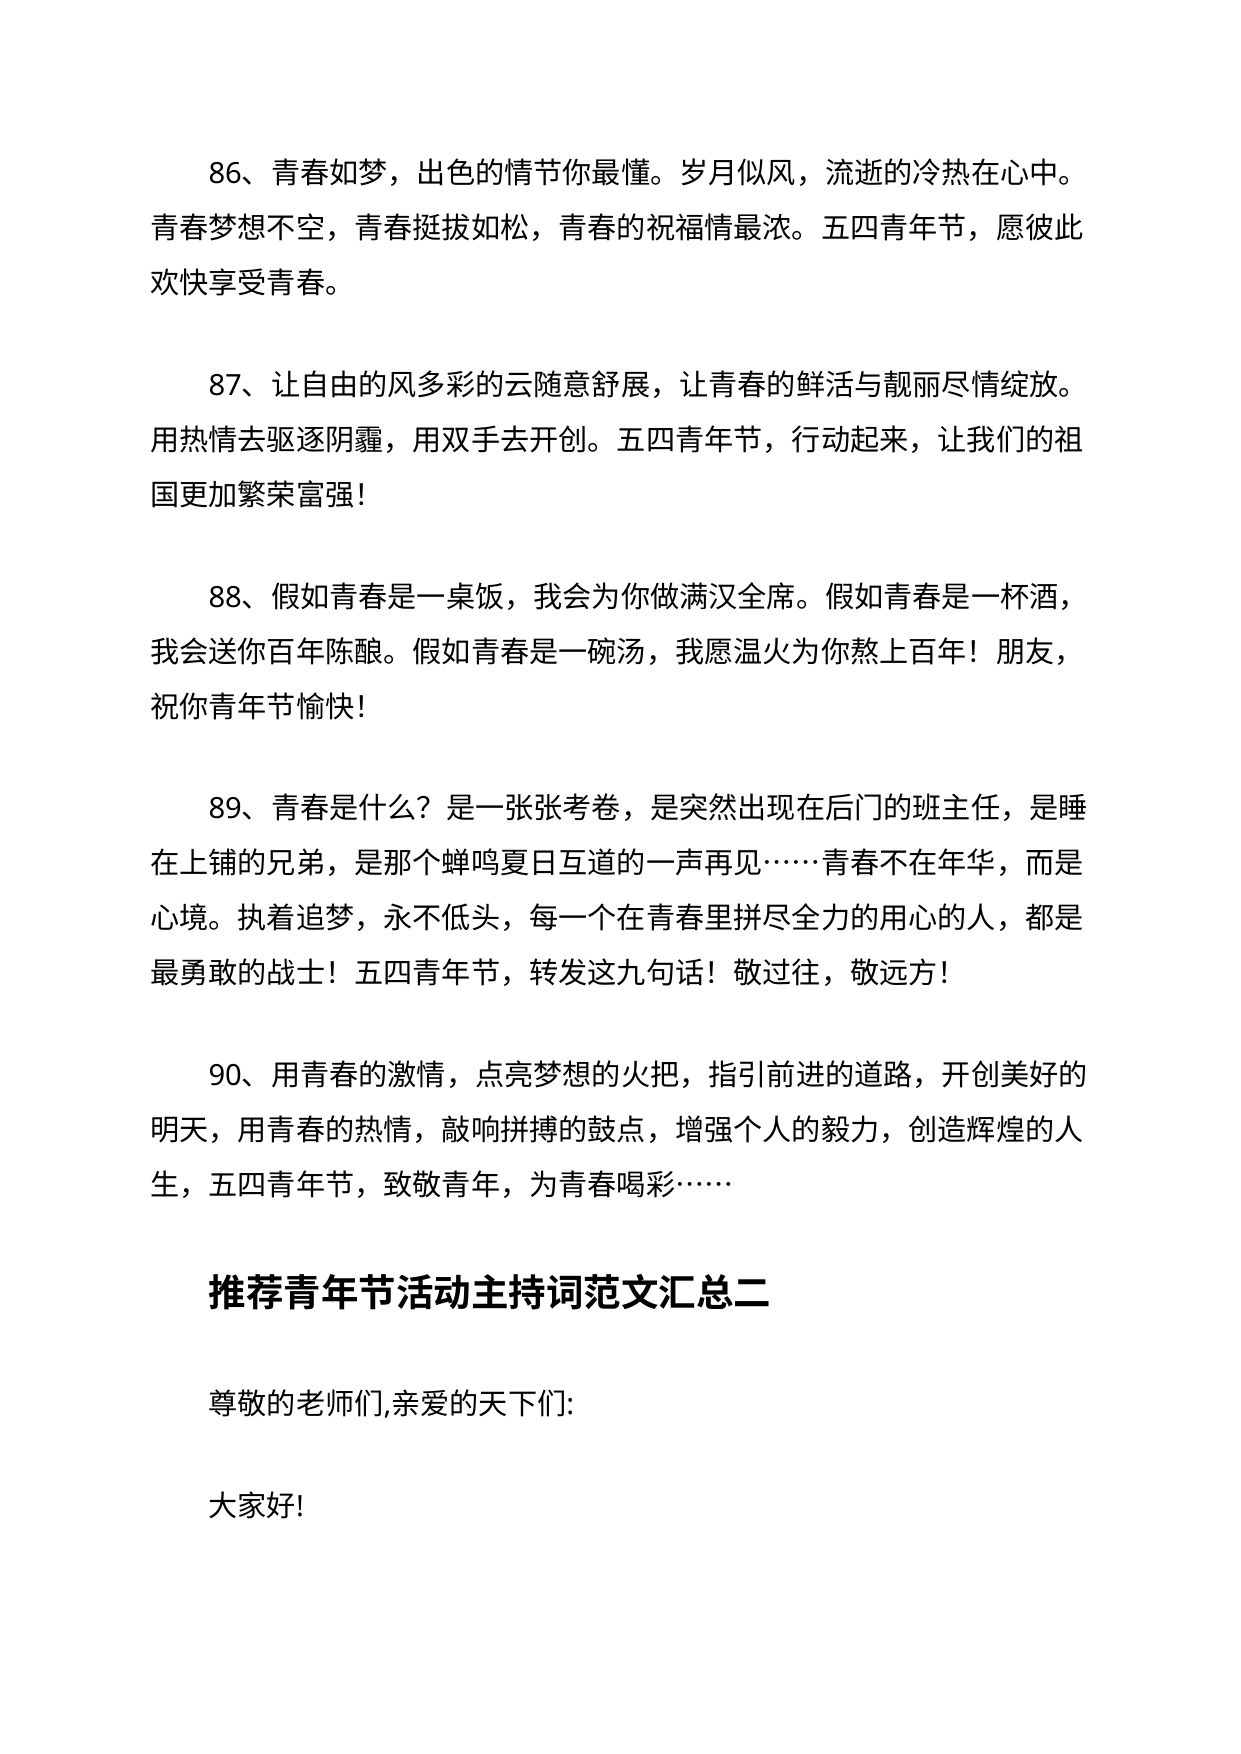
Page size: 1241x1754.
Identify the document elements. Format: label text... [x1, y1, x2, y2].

text 87、让自由的风多彩的云随意舒展，让青春的鲜活与靓丽尽情绽放。用热情去驱逐阴霾，用双手去开创。五四青年节，行动起来，让我们的祖国更加繁荣富强！ [150, 362, 1090, 514]
text 尊敬的老师们,亲爱的天下们: [150, 1381, 1090, 1423]
text 89、青春是什么？是一张张考卷，是突然出现在后门的班主任，是睡在上铺的兄弟，是那个蝉鸣夏日互道的一声再见……青春不在年华，而是心境。执着追梦，永不低头，每一个在青春里拼尽全力的用心的人，都是最勇敢的战士！五四青年节，转发这九句话！敬过往，敬远方！ [150, 785, 1090, 992]
text 86、青春如梦，出色的情节你最懂。岁月似风，流逝的冷热在心中。青春梦想不空，青春挺拔如松，青春的祝福情最浓。五四青年节，愿彼此欢快享受青春。 [150, 150, 1090, 302]
text 88、假如青春是一桌饭，我会为你做满汉全席。假如青春是一杯酒，我会送你百年陈酿。假如青春是一碗汤，我愿温火为你熬上百年！朋友，祝你青年节愉快！ [150, 573, 1090, 726]
text 推荐青年节活动主持词范文汇总二 [150, 1263, 1090, 1317]
text 90、用青春的激情，点亮梦想的火把，指引前进的道路，开创美好的明天，用青春的热情，敲响拼搏的鼓点，增强个人的毅力，创造辉煌的人生，五四青年节，致敬青年，为青春喝彩…… [150, 1052, 1090, 1204]
text 大家好! [150, 1483, 1090, 1525]
